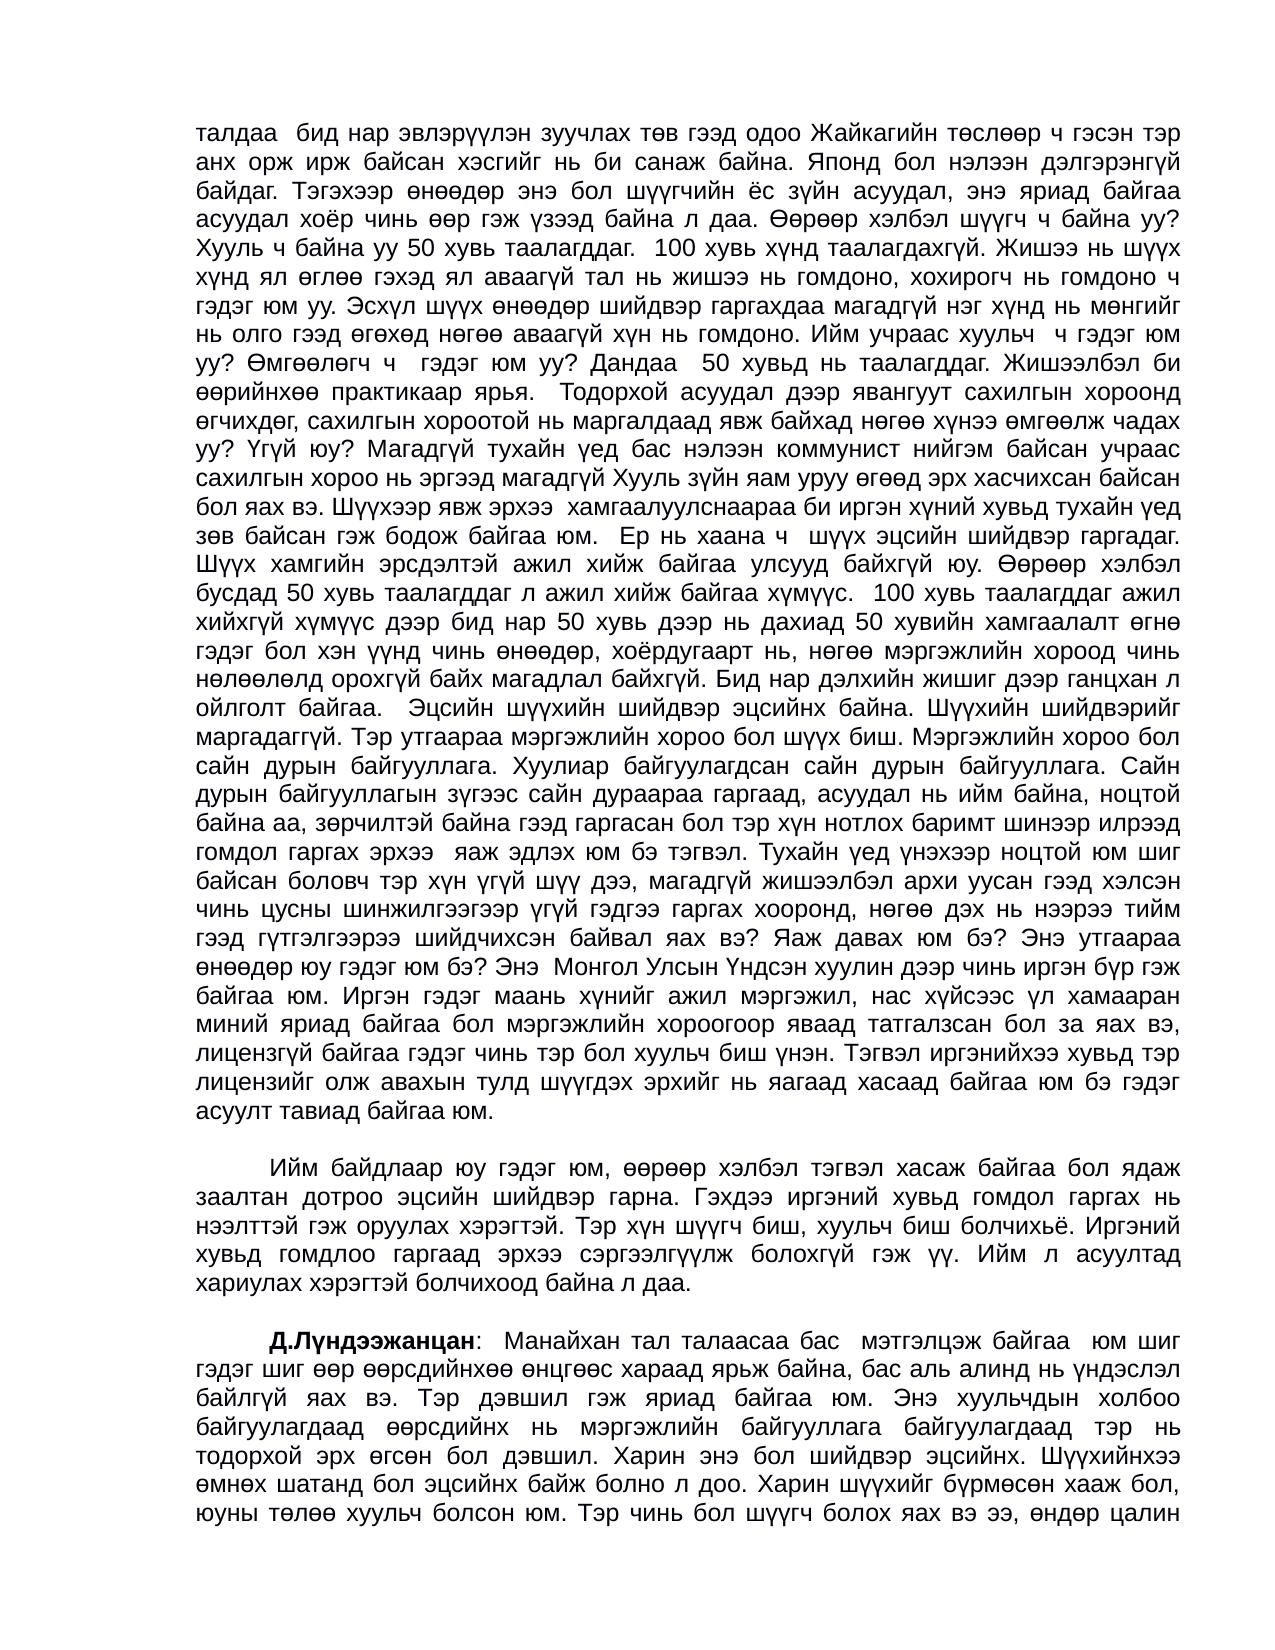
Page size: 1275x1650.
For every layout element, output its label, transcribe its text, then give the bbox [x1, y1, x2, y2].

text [195, 1326, 1182, 1527]
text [195, 118, 1182, 1124]
text Ийм байдлаар юу гэдэг юм, өөрөөр хэлбэл тэгвэл хасаж байгаа бол ядаж заалтан дотроо эцсийн шийдвэр гарна. Гэхдээ иргэний хувьд гомдол гаргах нь нээлттэй гэж оруулах хэрэгтэй. Тэр хүн шүүгч биш, хуульч биш болчихьё. Иргэний хувьд гомдлоо гаргаад эрхээ сэргээлгүүлж болохгүй гэж үү. Ийм л асуултад хариулах хэрэгтэй болчихоод байна л даа. [195, 1153, 1182, 1297]
